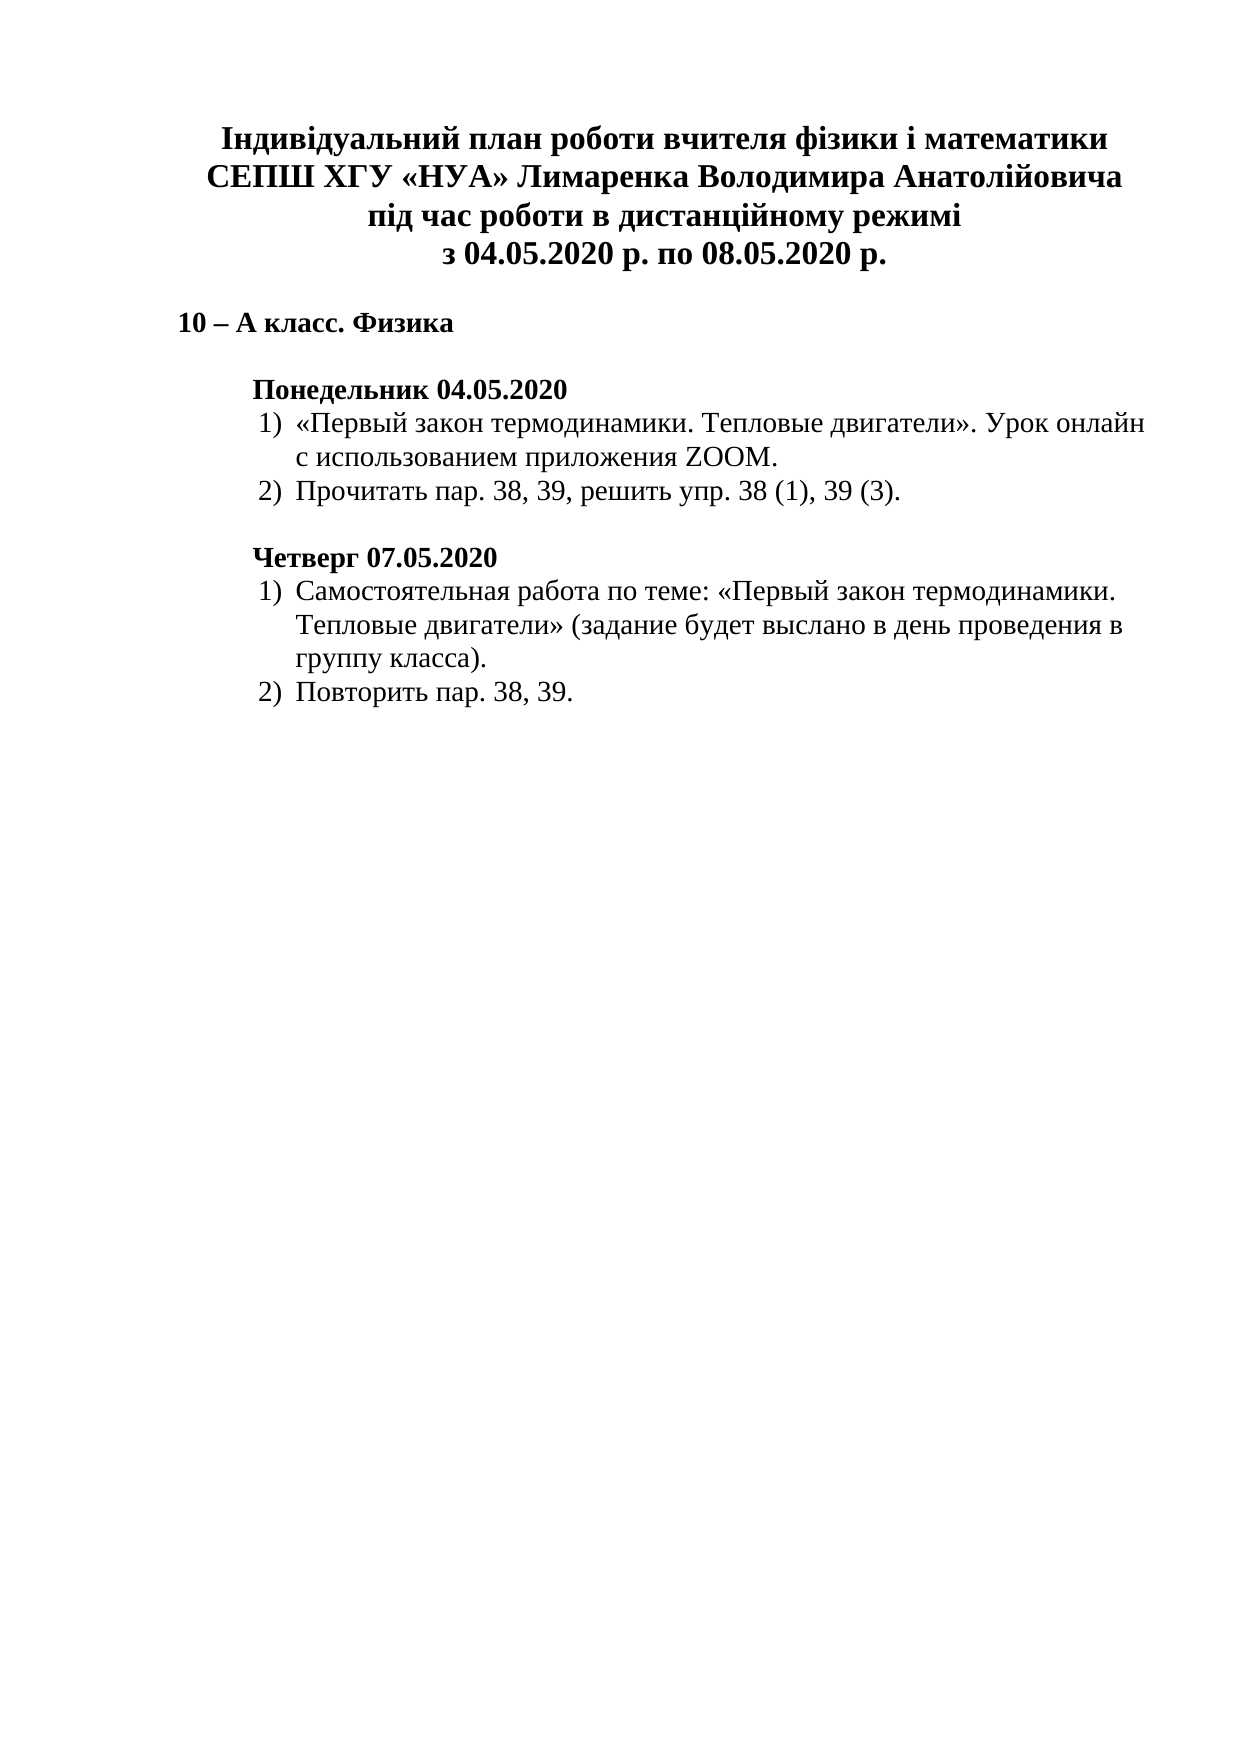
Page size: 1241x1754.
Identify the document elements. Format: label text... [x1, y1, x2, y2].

text з 04.05.2020 р. по 08.05.2020 р. [177, 233, 1152, 271]
list Понедельник 04.05.2020 [252, 372, 1152, 406]
list «Первый закон термодинамики. Тепловые двигатели». Урок онлайн с использованием приложения ZOOM. [258, 406, 1152, 473]
text Індивідуальний план роботи вчителя фізики і математики [177, 118, 1152, 156]
list Четверг 07.05.2020 [252, 540, 1152, 573]
text під час роботи в дистанційному режимі [177, 195, 1152, 233]
list Повторить пар. 38, 39. [258, 674, 1152, 707]
list Прочитать пар. 38, 39, решить упр. 38 (1), 39 (3). [258, 473, 1152, 506]
text СЕПШ ХГУ «НУА» Лимаренка Володимира Анатолійовича [177, 156, 1152, 195]
text 10 – А класс. Физика [177, 305, 1152, 338]
list Самостоятельная работа по теме: «Первый закон термодинамики. Тепловые двигатели» (задание будет выслано в день проведения в группу класса). [258, 573, 1152, 674]
